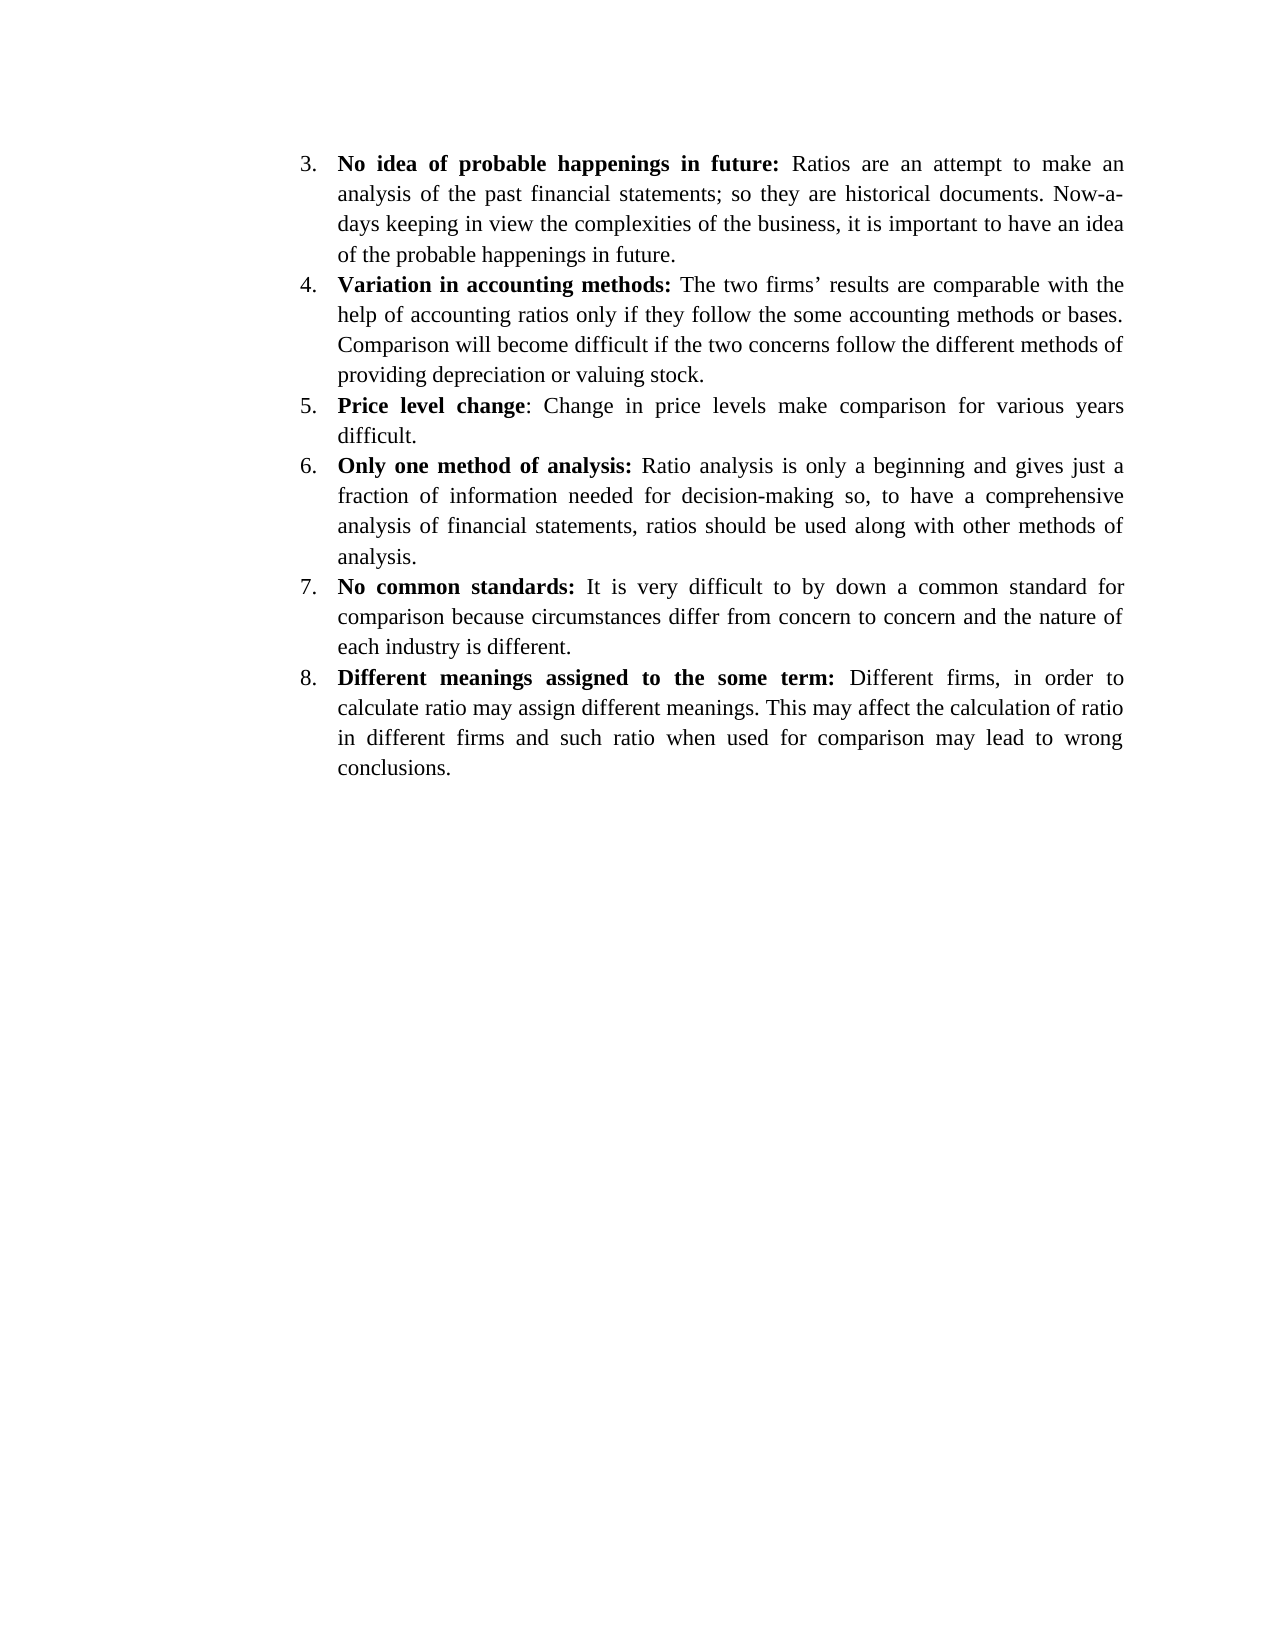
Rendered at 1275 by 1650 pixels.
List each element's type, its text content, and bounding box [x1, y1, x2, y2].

list Variation in accounting methods: The two firms’ results are comparable with the help of accounting ratios only if they follow the some accounting methods or bases. Comparison will become difficult if the two concerns follow the different methods of providing depreciation or valuing stock. [300, 271, 1125, 388]
list Price level change: Change in price levels make comparison for various years difficult. [300, 392, 1125, 448]
list Only one method of analysis: Ratio analysis is only a beginning and gives just a fraction of information needed for decision-making so, to have a comprehensive analysis of financial statements, ratios should be used along with other methods of analysis. [300, 452, 1125, 569]
list No idea of probable happenings in future: Ratios are an attempt to make an analysis of the past financial statements; so they are historical documents. Now-a-days keeping in view the complexities of the business, it is important to have an idea of the probable happenings in future. [300, 150, 1125, 267]
list Different meanings assigned to the some term: Different firms, in order to calculate ratio may assign different meanings. This may affect the calculation of ratio in different firms and such ratio when used for comparison may lead to wrong conclusions. [300, 663, 1125, 781]
list No common standards: It is very difficult to by down a common standard for comparison because circumstances differ from concern to concern and the nature of each industry is different. [300, 573, 1125, 660]
